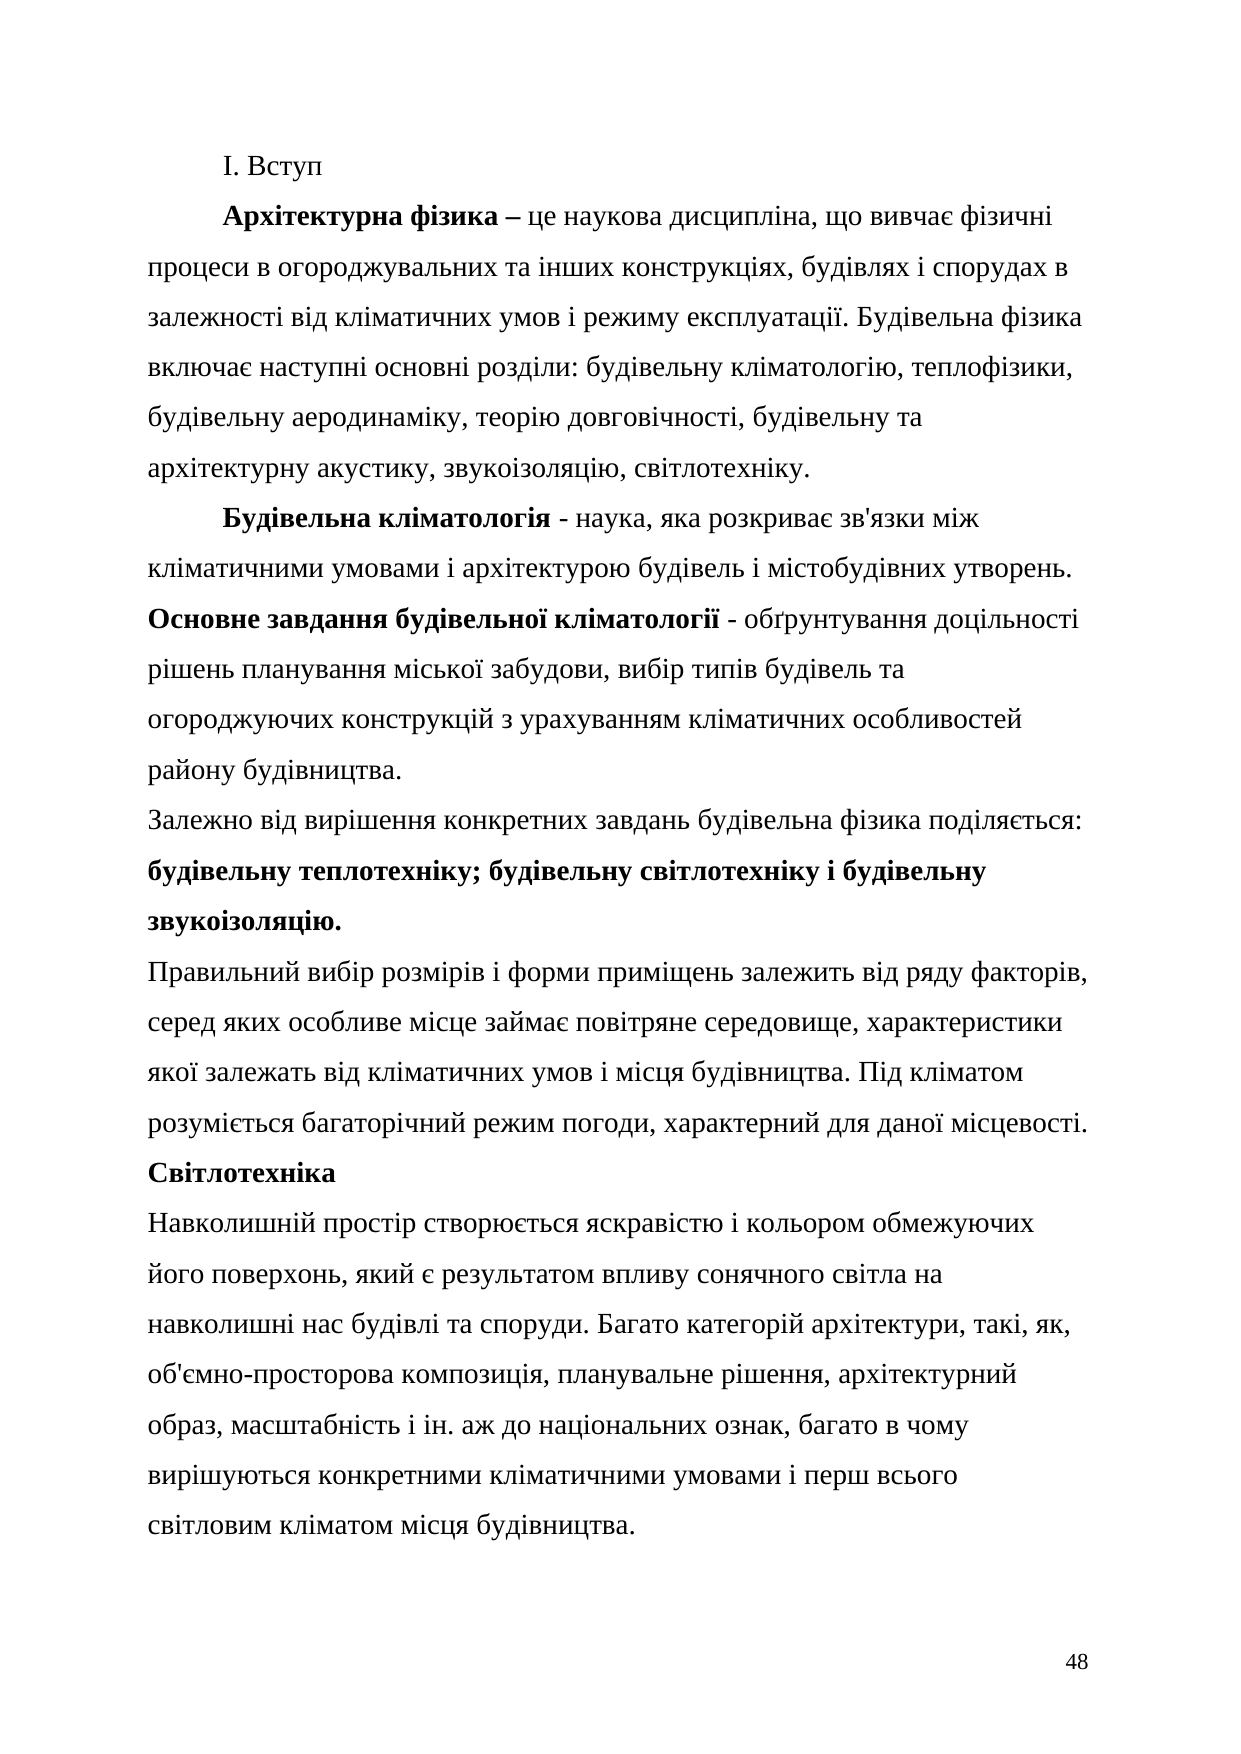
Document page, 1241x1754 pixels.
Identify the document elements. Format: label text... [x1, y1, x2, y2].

text Навколишній простір створюється яскравістю і кольором обмежуючих його поверхонь, який є результатом впливу сонячного світла на навколишні нас будівлі та споруди. Багато категорій архітектури, такі, як, об'ємно-просторова композиція, планувальне рішення, архітектурний образ, масштабність і ін. аж до національних ознак, багато в чому вирішуються конкретними кліматичними умовами і перш всього світловим кліматом місця будівництва. [147, 1206, 1090, 1541]
text Правильний вибір розмірів і форми приміщень залежить від ряду факторів, серед яких особливе місце займає повітряне середовище, характеристики якої залежать від кліматичних умов і місця будівництва. Під кліматом розуміється багаторічний режим погоди, характерний для даної місцевості. Світлотехніка [147, 954, 1093, 1189]
text Архітектурна фізика – це наукова дисципліна, що вивчає фізичні процеси в огороджувальних та інших конструкціях, будівлях і спорудах в залежності від кліматичних умов і режиму експлуатації. Будівельна фізика включає наступні основні розділи: будівельну кліматологію, теплофізики, будівельну аеродинаміку, теорію довговічності, будівельну та архітектурну акустику, звукоізоляцію, світлотехніку. [147, 198, 1084, 483]
text І. Вступ [223, 148, 1240, 181]
text Залежно від вирішення конкретних завдань будівельна фізика поділяється: будівельну теплотехніку; будівельну світлотехніку і будівельну звукоізоляцію. [147, 802, 1085, 937]
text Будівельна кліматологія - наука, яка розкриває зв'язки між кліматичними умовами і архітектурою будівель і містобудівних утворень. Основне завдання будівельної кліматології - обґрунтування доцільності рішень планування міської забудови, вибір типів будівель та огороджуючих конструкцій з урахуванням кліматичних особливостей району будівництва. [147, 500, 1089, 785]
